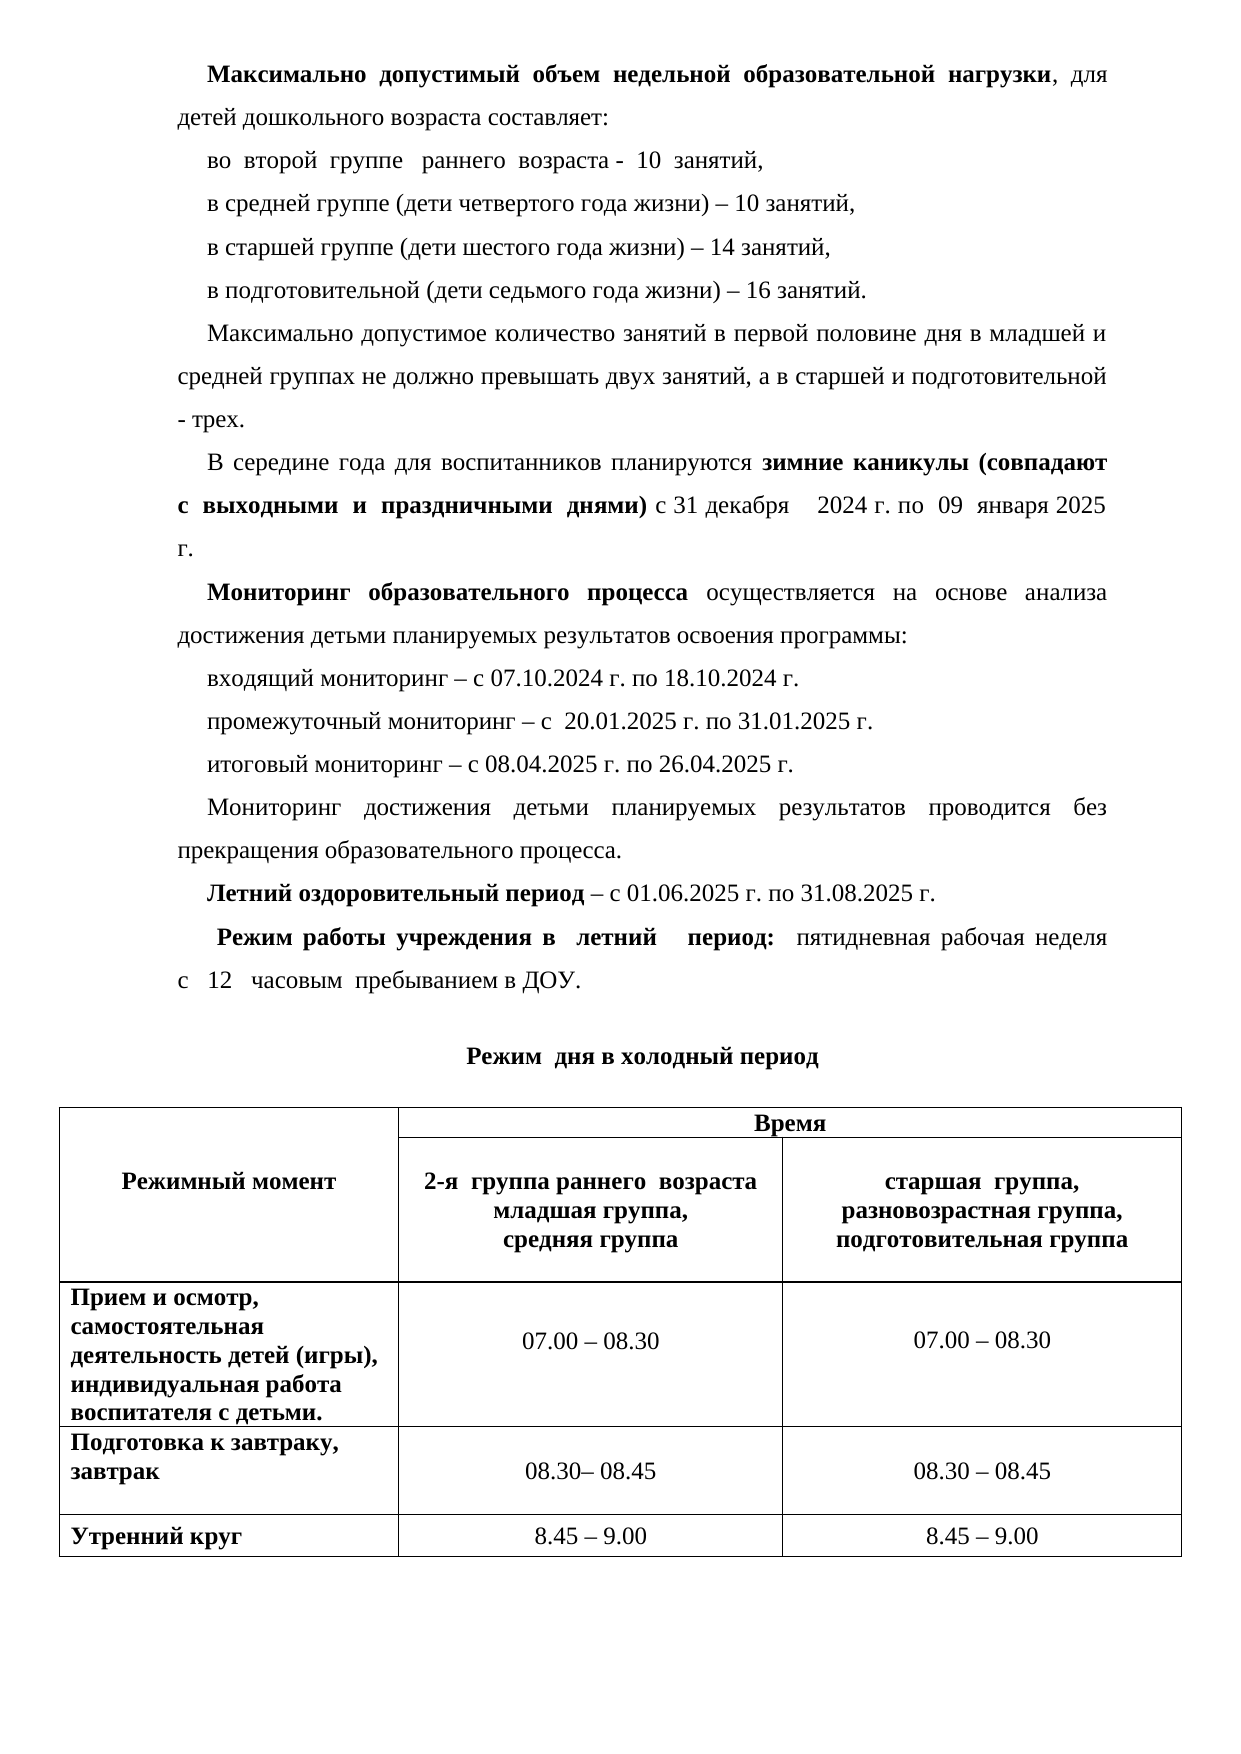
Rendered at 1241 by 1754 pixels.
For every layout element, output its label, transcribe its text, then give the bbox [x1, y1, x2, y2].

table_cell Подготовка к завтраку, завтрак [60, 1427, 398, 1513]
table_cell 07.00 – 08.30 [783, 1283, 1181, 1426]
table_cell 8.45 – 9.00 [783, 1515, 1181, 1556]
table_cell Прием и осмотр, самостоятельная деятельность детей (игры), индивидуальная работа воспитателя с детьми. [60, 1283, 398, 1426]
text в старшей группе (дети шестого года жизни) – 14 занятий, [177, 232, 1107, 260]
table_cell 2-я группа раннего возраста младшая группа, средняя группа [399, 1138, 782, 1281]
table_cell 08.30 – 08.45 [783, 1427, 1181, 1513]
table_header Режимный момент [60, 1108, 398, 1281]
text входящий мониторинг – с 07.10.2024 г. по 18.10.2024 г. [177, 663, 1107, 692]
text в подготовительной (дети седьмого года жизни) – 16 занятий. [177, 275, 1107, 303]
text во второй группе раннего возраста - 10 занятий, [177, 145, 1107, 174]
text Максимально допустимое количество занятий в первой половине дня в младшей и средней группах не должно превышать двух занятий, а в старшей и подготовительной - трех. [177, 318, 1107, 433]
table_cell 8.45 – 9.00 [399, 1515, 782, 1556]
table_cell Утренний круг [60, 1515, 398, 1556]
table_cell 08.30– 08.45 [399, 1427, 782, 1513]
table_cell старшая группа, разновозрастная группа, подготовительная группа [783, 1138, 1181, 1281]
text промежуточный мониторинг – с 20.01.2025 г. по 31.01.2025 г. [177, 706, 1107, 735]
table_header Время [399, 1108, 1181, 1137]
text Максимально допустимый объем недельной образовательной нагрузки, для детей дошкольного возраста составляет: [177, 59, 1107, 131]
text Мониторинг образовательного процесса осуществляется на основе анализа достижения детьми планируемых результатов освоения программы: [177, 577, 1107, 648]
text Режим дня в холодный период [177, 1041, 1107, 1069]
text в средней группе (дети четвертого года жизни) – 10 занятий, [177, 188, 1107, 217]
text Режим работы учреждения в летний период: пятидневная рабочая неделя с 12 часовым пребыванием в ДОУ. [177, 922, 1107, 993]
text итоговый мониторинг – с 08.04.2025 г. по 26.04.2025 г. [177, 749, 1107, 778]
table_cell 07.00 – 08.30 [399, 1283, 782, 1426]
text В середине года для воспитанников планируются зимние каникулы (совпадают с выходными и праздничными днями) с 31 декабря 2024 г. по 09 января 2025 г. [177, 447, 1107, 562]
text Летний оздоровительный период – с 01.06.2025 г. по 31.08.2025 г. [177, 878, 1107, 907]
text Мониторинг достижения детьми планируемых результатов проводится без прекращения образовательного процесса. [177, 792, 1107, 864]
